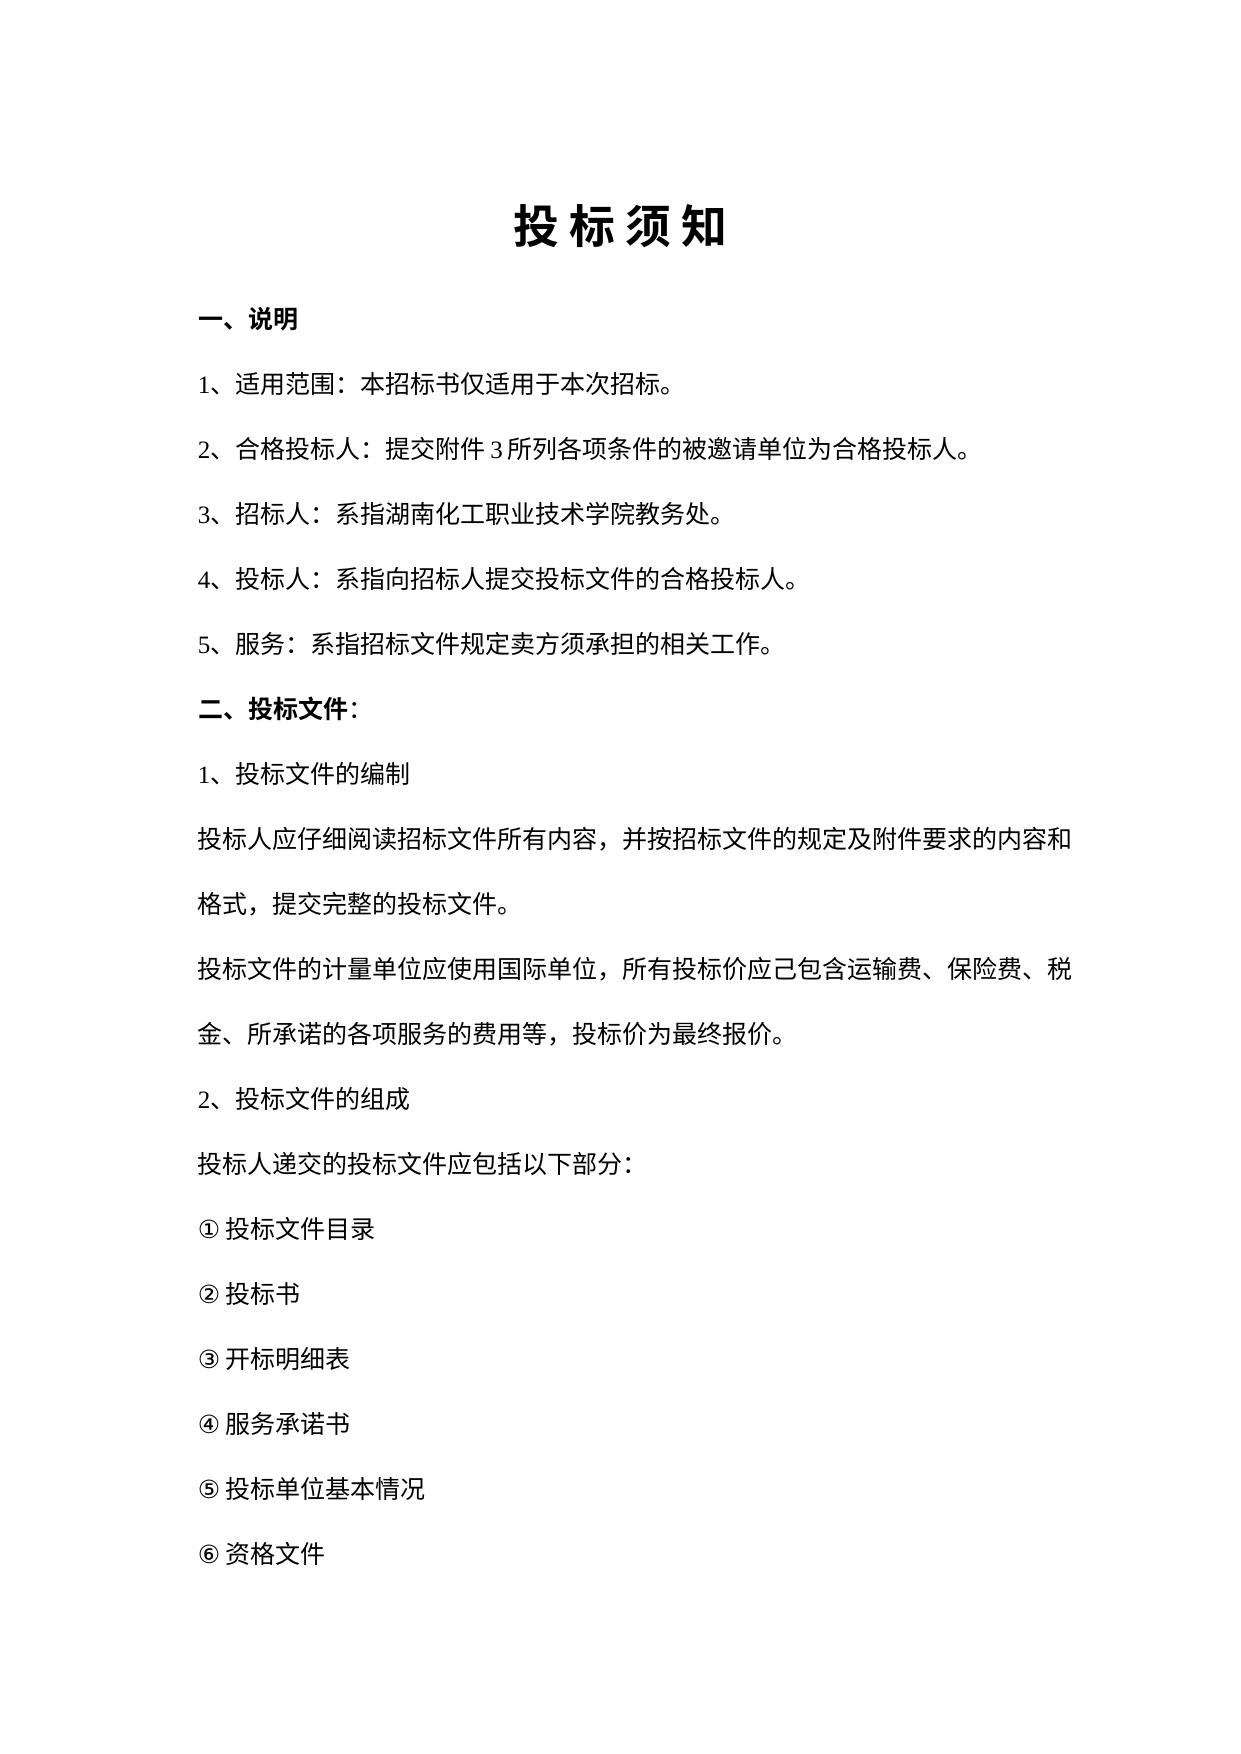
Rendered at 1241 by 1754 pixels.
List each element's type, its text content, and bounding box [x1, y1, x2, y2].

text ⑤投标单位基本情况 [148, 1455, 1092, 1520]
text ②投标书 [148, 1260, 1092, 1325]
text 2、投标文件的组成 [148, 1065, 1092, 1130]
text 二、投标文件： [148, 675, 1092, 740]
text 3、招标人：系指湖南化工职业技术学院教务处。 [148, 480, 1092, 545]
text 4、投标人：系指向招标人提交投标文件的合格投标人。 [148, 545, 1092, 610]
text 2、合格投标人：提交附件3所列各项条件的被邀请单位为合格投标人。 [148, 415, 1092, 480]
text 1、投标文件的编制 [148, 740, 1092, 805]
text 投标文件的计量单位应使用国际单位，所有投标价应己包含运输费、保险费、税金、所承诺的各项服务的费用等，投标价为最终报价。 [198, 935, 1092, 1065]
text 投标人递交的投标文件应包括以下部分： [148, 1130, 1092, 1195]
text 一、说明 [148, 285, 1092, 350]
text 5、服务：系指招标文件规定卖方须承担的相关工作。 [148, 610, 1092, 675]
text 投 标 须 知 [148, 175, 1092, 272]
text ①投标文件目录 [148, 1195, 1092, 1260]
text ③开标明细表 [148, 1325, 1092, 1390]
text 投标人应仔细阅读招标文件所有内容，并按招标文件的规定及附件要求的内容和格式，提交完整的投标文件。 [198, 805, 1092, 935]
text ④服务承诺书 [148, 1390, 1092, 1455]
text 1、适用范围：本招标书仅适用于本次招标。 [148, 350, 1092, 415]
text ⑥资格文件 [148, 1520, 1092, 1585]
